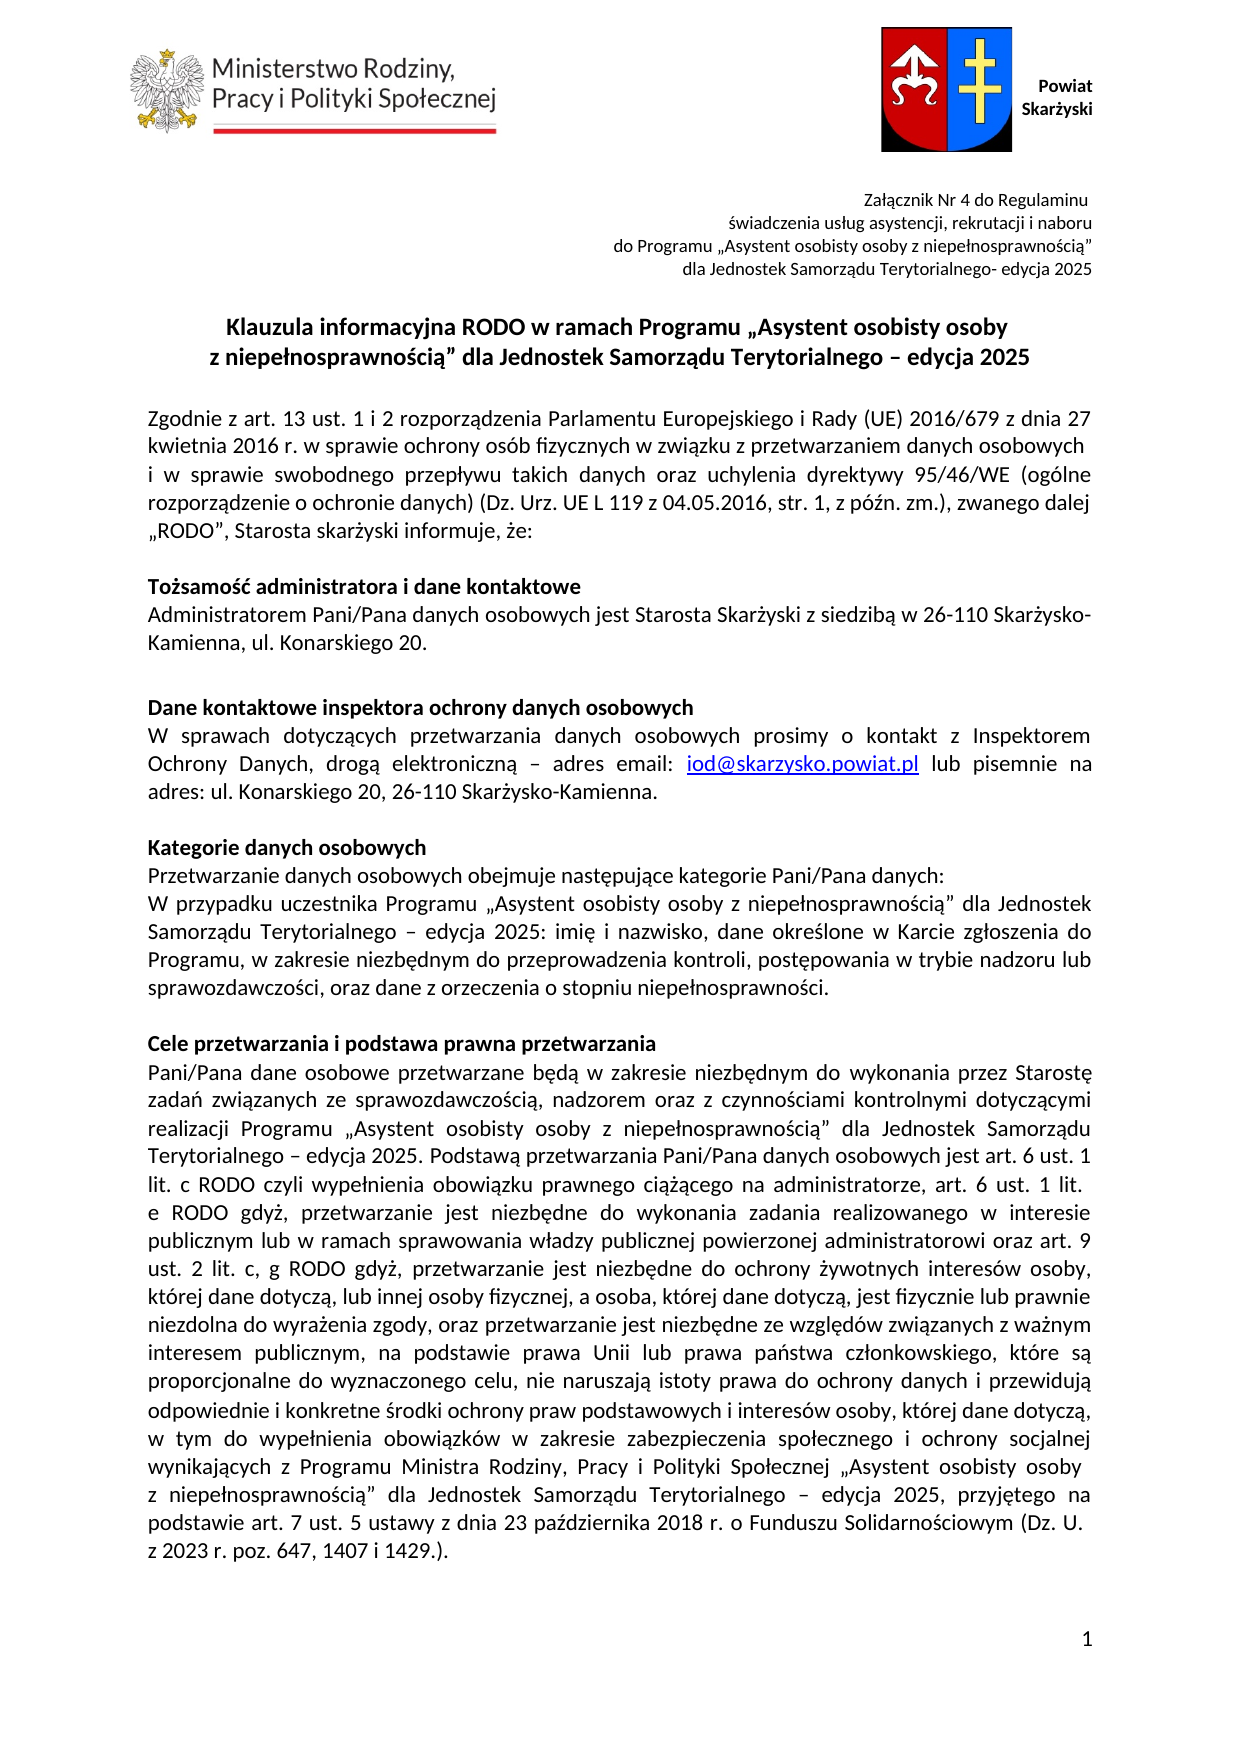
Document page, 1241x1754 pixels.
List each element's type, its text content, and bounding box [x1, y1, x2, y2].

text Przetwarzanie danych osobowych obejmuje następujące kategorie Pani/Pana danych: [148, 861, 1093, 889]
text W przypadku uczestnika Programu „Asystent osobisty osoby z niepełnosprawnością” dla Jednostek Samorządu Terytorialnego – edycja 2025: imię i nazwisko, dane określone w Karcie zgłoszenia do Programu, w zakresie niezbędnym do przeprowadzenia kontroli, postępowania w trybie nadzoru lub sprawozdawczości, oraz dane z orzeczenia o stopniu niepełnosprawności. [148, 889, 1093, 1002]
text Powiat [148, 74, 1093, 97]
text W sprawach dotyczących przetwarzania danych osobowych prosimy o kontakt z Inspektorem Ochrony Danych, drogą elektroniczną – adres email: iod@skarzysko.powiat.pl lub pisemnie na adres: ul. Konarskiego 20, 26-110 Skarżysko-Kamienna. [148, 721, 1093, 805]
text do Programu „Asystent osobisty osoby z niepełnosprawnością” [148, 234, 1093, 257]
picture [881, 120, 1013, 152]
text Kategorie danych osobowych [148, 833, 1093, 861]
text dla Jednostek Samorządu Terytorialnego- edycja 2025 [148, 257, 1093, 280]
picture [881, 27, 1013, 74]
text Zgodnie z art. 13 ust. 1 i 2 rozporządzenia Parlamentu Europejskiego i Rady (UE) 2016/679 z dnia 27 kwietnia 2016 r. w sprawie ochrony osób fizycznych w związku z przetwarzaniem danych osobowych i w sprawie swobodnego przepływu takich danych oraz uchylenia dyrektywy 95/46/WE (ogólne rozporządzenie o ochronie danych) (Dz. Urz. UE L 119 z 04.05.2016, str. 1, z późn. zm.), zwanego dalej „RODO”, Starosta skarżyski informuje, że: [148, 404, 1093, 544]
text Tożsamość administratora i dane kontaktowe [148, 572, 1093, 600]
text Cele przetwarzania i podstawa prawna przetwarzania [148, 1029, 1093, 1058]
text Administratorem Pani/Pana danych osobowych jest Starosta Skarżyski z siedzibą w 26-110 Skarżysko-Kamienna, ul. Konarskiego 20. [148, 600, 1093, 656]
text Załącznik Nr 4 do Regulaminu świadczenia usług asystencji, rekrutacji i naboru [148, 188, 1093, 234]
text Klauzula informacyjna RODO w ramach Programu „Asystent osobisty osoby z niepełnosprawnością” dla Jednostek Samorządu Terytorialnego – edycja 2025 [148, 311, 1093, 372]
text Dane kontaktowe inspektora ochrony danych osobowych [148, 693, 1093, 721]
text Skarżyski [148, 97, 1093, 120]
text Pani/Pana dane osobowe przetwarzane będą w zakresie niezbędnym do wykonania przez Starostę zadań związanych ze sprawozdawczością, nadzorem oraz z czynnościami kontrolnymi dotyczącymi realizacji Programu „Asystent osobisty osoby z niepełnosprawnością” dla Jednostek Samorządu Terytorialnego – edycja 2025. Podstawą przetwarzania Pani/Pana danych osobowych jest art. 6 ust. 1 lit. c RODO czyli wypełnienia obowiązku prawnego ciążącego na administratorze, art. 6 ust. 1 lit. e RODO gdyż, przetwarzanie jest niezbędne do wykonania zadania realizowanego w interesie publicznym lub w ramach sprawowania władzy publicznej powierzonej administratorowi oraz art. 9 ust. 2 lit. c, g RODO gdyż, przetwarzanie jest niezbędne do ochrony żywotnych interesów osoby, której dane dotyczą, lub innej osoby fizycznej, a osoba, której dane dotyczą, jest fizycznie lub prawnie niezdolna do wyrażenia zgody, oraz przetwarzanie jest niezbędne ze względów związanych z ważnym interesem publicznym, na podstawie prawa Unii lub prawa państwa członkowskiego, które są proporcjonalne do wyznaczonego celu, nie naruszają istoty prawa do ochrony danych i przewidują odpowiednie i konkretne środki ochrony praw podstawowych i interesów osoby, której dane dotyczą, w tym do wypełnienia obowiązków w zakresie zabezpieczenia społecznego i ochrony socjalnej wynikających z Programu Ministra Rodziny, Pracy i Polityki Społecznej „Asystent osobisty osoby z niepełnosprawnością” dla Jednostek Samorządu Terytorialnego – edycja 2025, przyjętego na podstawie art. 7 ust. 5 ustawy z dnia 23 października 2018 r. o Funduszu Solidarnościowym (Dz. U. z 2023 r. poz. 647, 1407 i 1429.). [148, 1058, 1093, 1564]
picture [118, 30, 521, 153]
